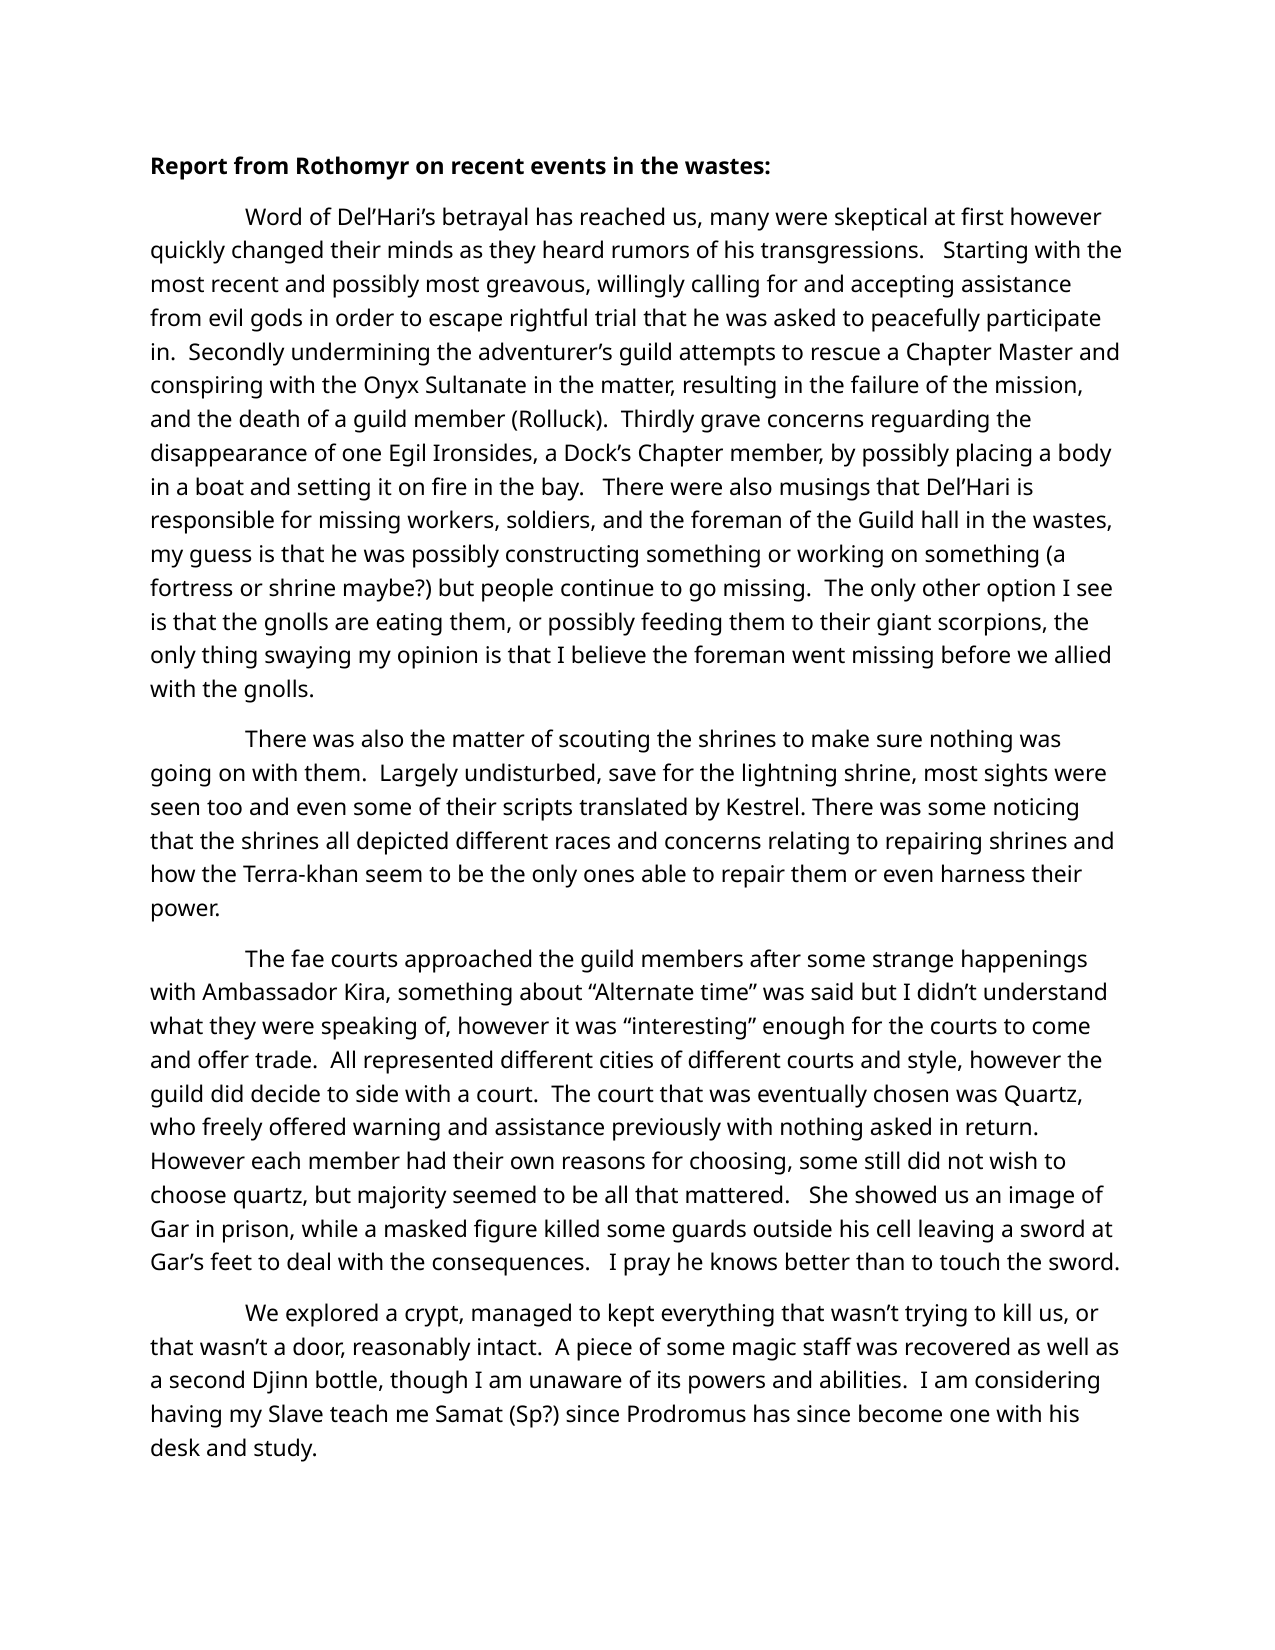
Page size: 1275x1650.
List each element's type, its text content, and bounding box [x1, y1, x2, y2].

text The fae courts approached the guild members after some strange happenings with Ambassador Kira, something about “Alternate time” was said but I didn’t understand what they were speaking of, however it was “interesting” enough for the courts to come and offer trade. All represented different cities of different courts and style, however the guild did decide to side with a court. The court that was eventually chosen was Quartz, who freely offered warning and assistance previously with nothing asked in return. However each member had their own reasons for choosing, some still did not wish to choose quartz, but majority seemed to be all that mattered. She showed us an image of Gar in prison, while a masked figure killed some guards outside his cell leaving a sword at Gar’s feet to deal with the consequences. I pray he knows better than to touch the sword. [150, 942, 1125, 1277]
text We explored a crypt, managed to kept everything that wasn’t trying to kill us, or that wasn’t a door, reasonably intact. A piece of some magic staff was recovered as well as a second Djinn bottle, though I am unaware of its powers and abilities. I am considering having my Slave teach me Samat (Sp?) since Prodromus has since become one with his desk and study. [150, 1297, 1125, 1463]
text Word of Del’Hari’s betrayal has reached us, many were skeptical at first however quickly changed their minds as they heard rumors of his transgressions. Starting with the most recent and possibly most greavous, willingly calling for and accepting assistance from evil gods in order to escape rightful trial that he was asked to peacefully participate in. Secondly undermining the adventurer’s guild attempts to rescue a Chapter Master and conspiring with the Onyx Sultanate in the matter, resulting in the failure of the mission, and the death of a guild member (Rolluck). Thirdly grave concerns reguarding the disappearance of one Egil Ironsides, a Dock’s Chapter member, by possibly placing a body in a boat and setting it on fire in the bay. There were also musings that Del’Hari is responsible for missing workers, soldiers, and the foreman of the Guild hall in the wastes, my guess is that he was possibly constructing something or working on something (a fortress or shrine maybe?) but people continue to go missing. The only other option I see is that the gnolls are eating them, or possibly feeding them to their giant scorpions, the only thing swaying my opinion is that I believe the foreman went missing before we allied with the gnolls. [150, 200, 1125, 704]
text Report from Rothomyr on recent events in the wastes: [150, 150, 1125, 181]
text There was also the matter of scouting the shrines to make sure nothing was going on with them. Largely undisturbed, save for the lightning shrine, most sights were seen too and even some of their scripts translated by Kestrel. There was some noticing that the shrines all depicted different races and concerns relating to repairing shrines and how the Terra-khan seem to be the only ones able to repair them or even harness their power. [150, 723, 1125, 923]
